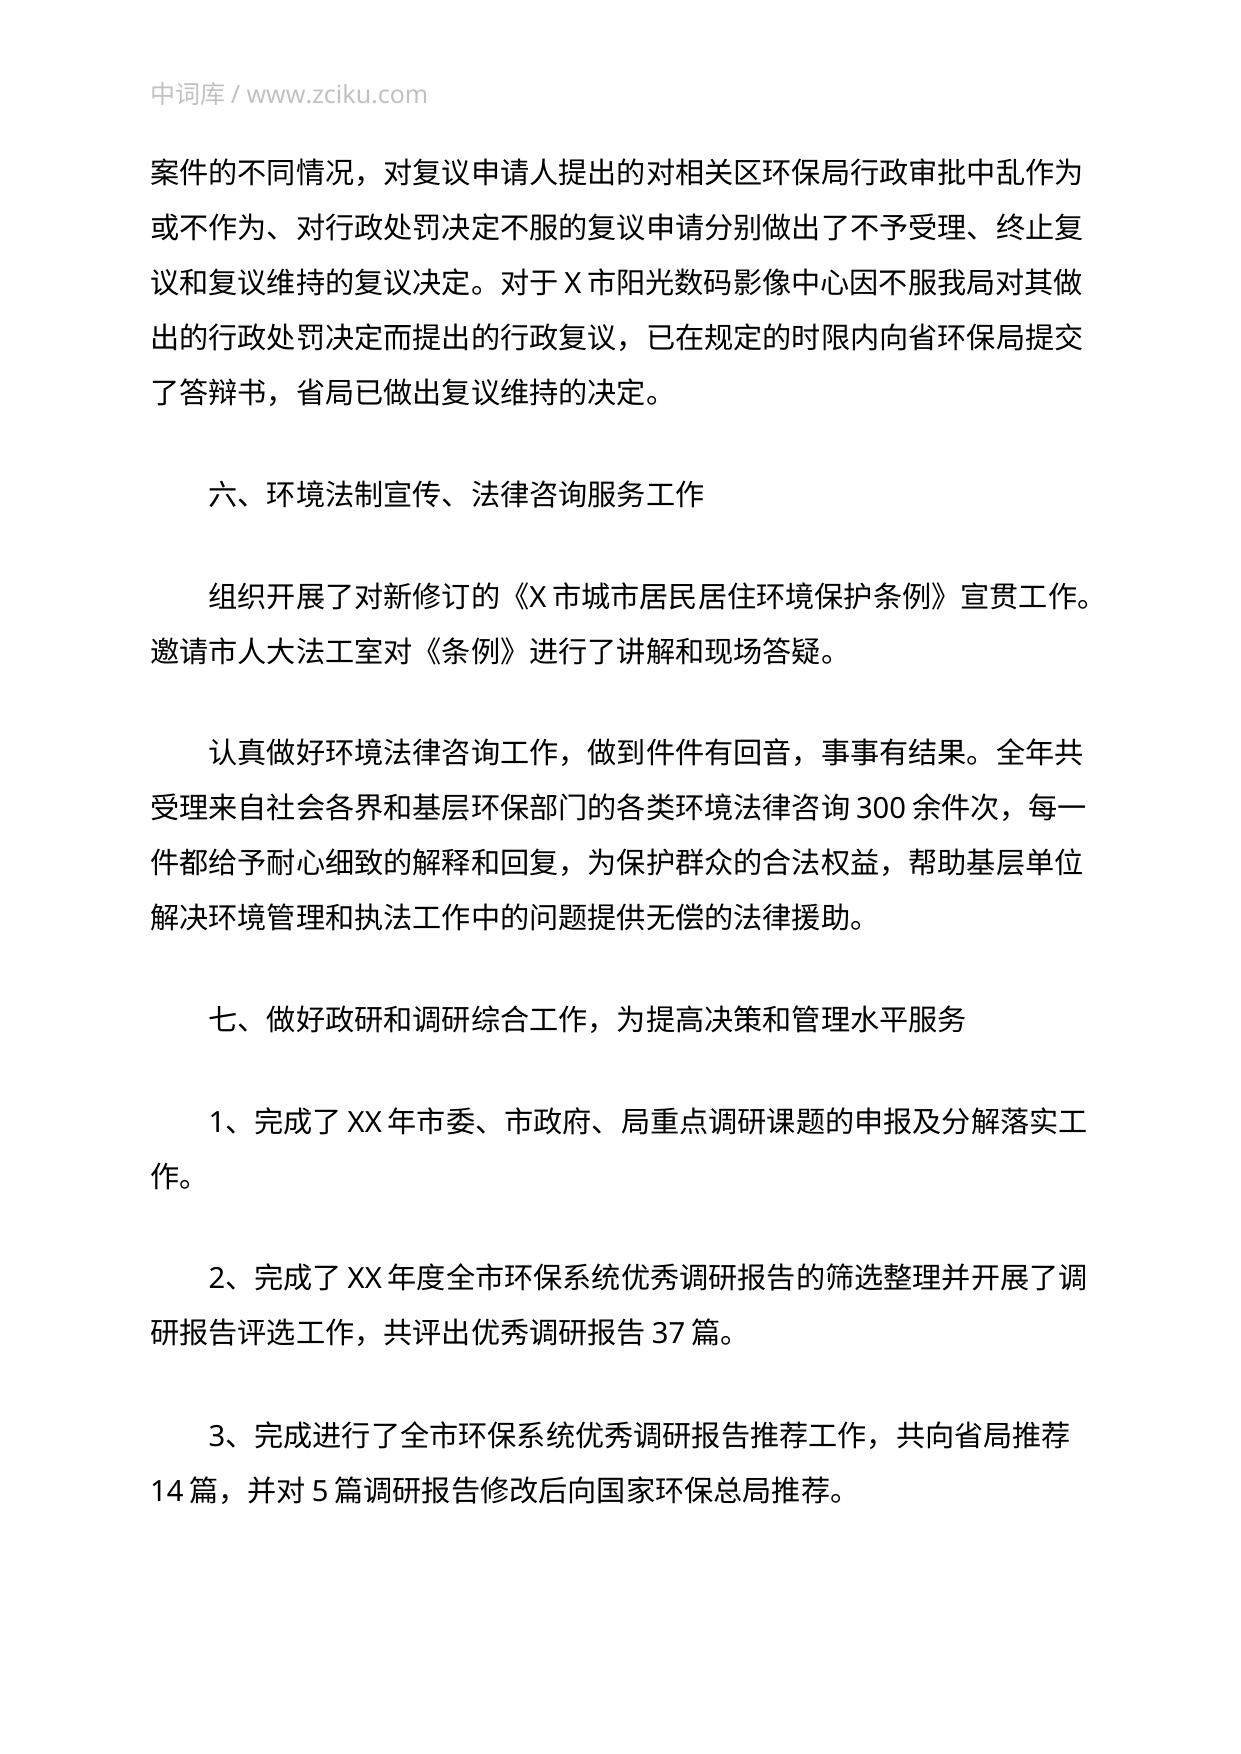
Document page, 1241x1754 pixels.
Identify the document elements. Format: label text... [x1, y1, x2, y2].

text 1、完成了XX年市委、市政府、局重点调研课题的申报及分解落实工作。 [150, 1098, 1090, 1196]
text 七、做好政研和调研综合工作，为提高决策和管理水平服务 [150, 997, 1090, 1039]
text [150, 150, 1090, 412]
text 六、环境法制宣传、法律咨询服务工作 [150, 471, 1090, 514]
text 组织开展了对新修订的《X市城市居民居住环境保护条例》宣贯工作。邀请市人大法工室对《条例》进行了讲解和现场答疑。 [150, 573, 1090, 671]
text 3、完成进行了全市环保系统优秀调研报告推荐工作，共向省局推荐14篇，并对5篇调研报告修改后向国家环保总局推荐。 [150, 1412, 1090, 1509]
text 认真做好环境法律咨询工作，做到件件有回音，事事有结果。全年共受理来自社会各界和基层环保部门的各类环境法律咨询300余件次，每一件都给予耐心细致的解释和回复，为保护群众的合法权益，帮助基层单位解决环境管理和执法工作中的问题提供无偿的法律援助。 [150, 730, 1090, 937]
text 2、完成了XX年度全市环保系统优秀调研报告的筛选整理并开展了调研报告评选工作，共评出优秀调研报告37篇。 [150, 1255, 1090, 1352]
